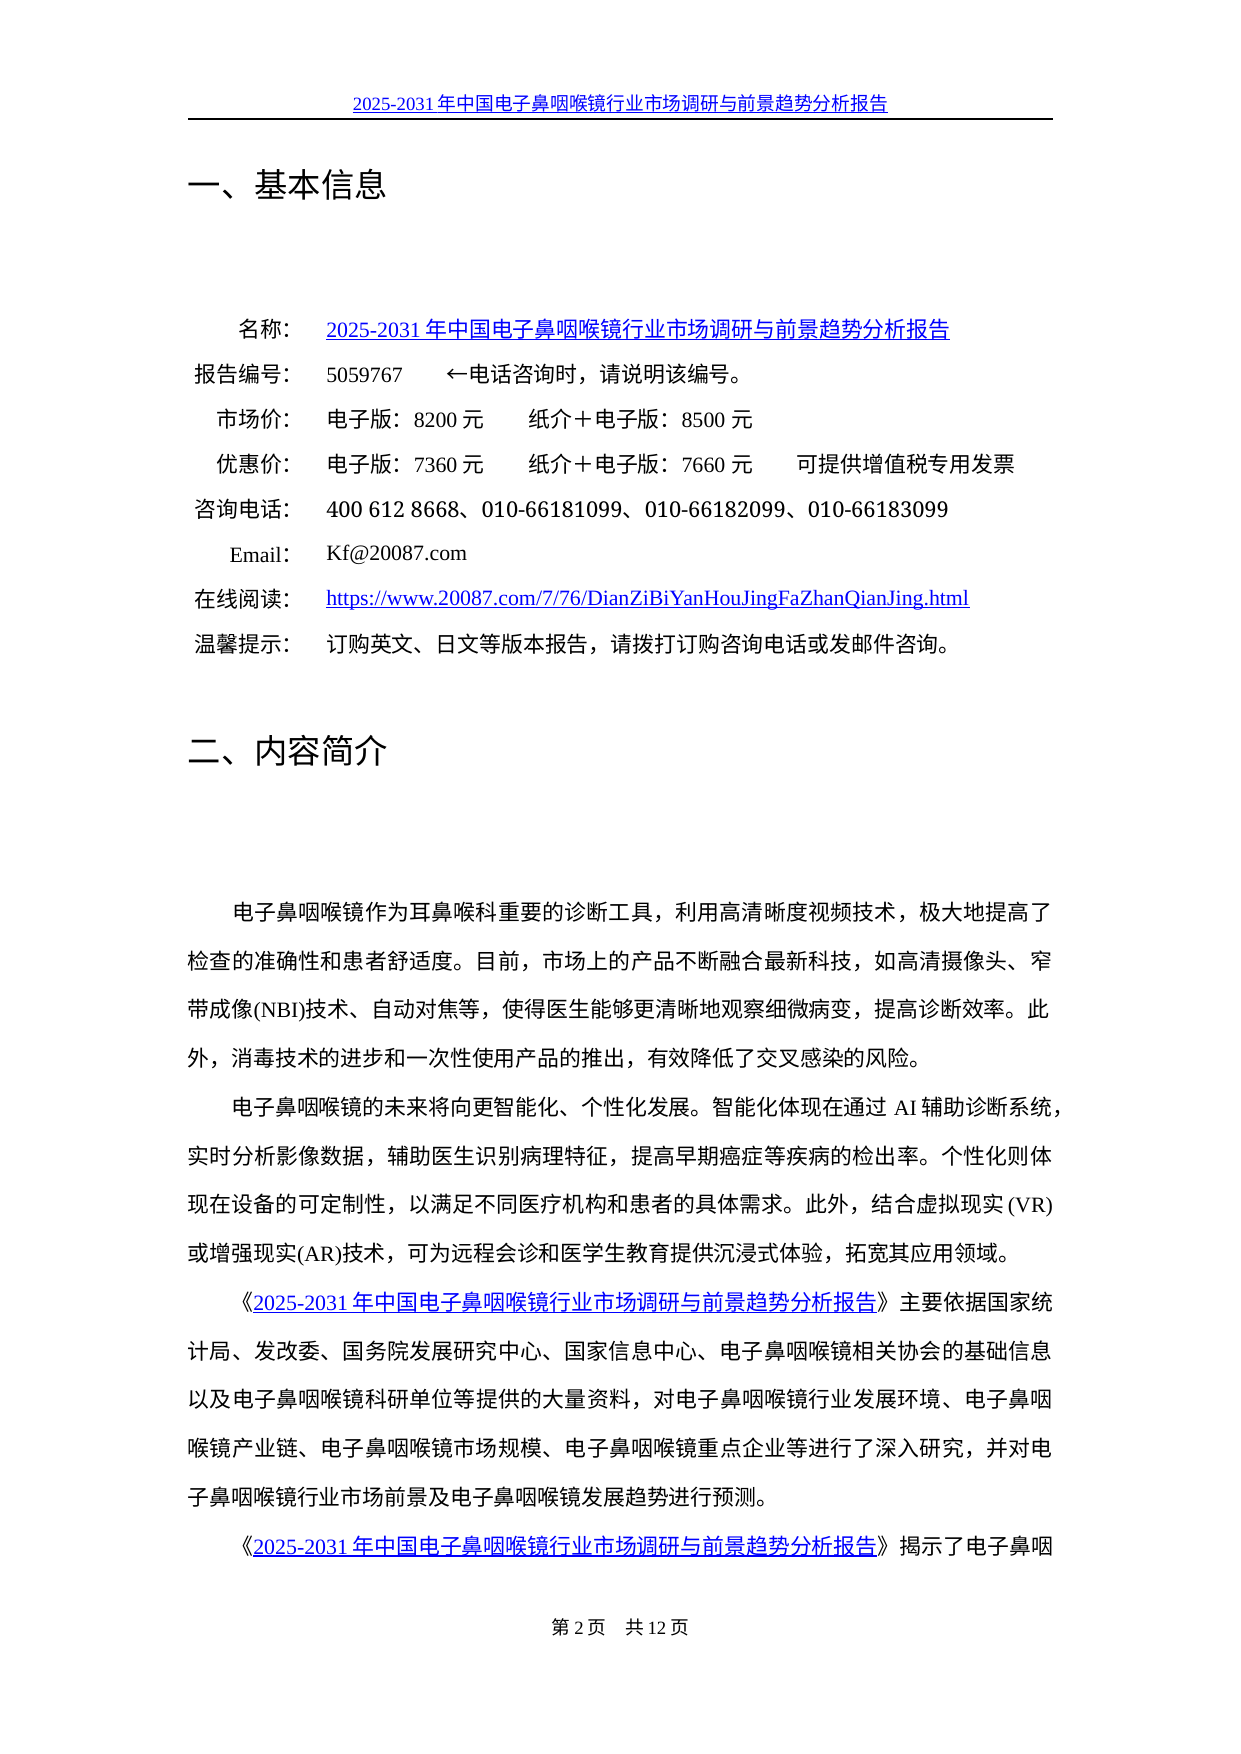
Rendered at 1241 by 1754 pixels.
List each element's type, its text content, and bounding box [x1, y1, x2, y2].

table_cell 市场价： [167, 402, 315, 447]
table_cell 温馨提示： [167, 627, 315, 672]
table_cell 咨询电话： [167, 492, 315, 537]
table_cell 电子版：7360 元 纸介＋电子版：7660 元 可提供增值税专用发票 [315, 447, 1073, 492]
table_cell Kf@20087.com [315, 537, 1073, 582]
table_cell 400 612 8668、010-66181099、010-66182099、010-66183099 [315, 492, 1073, 537]
table_cell [315, 582, 1073, 627]
table_cell 电子版：8200 元 纸介＋电子版：8500 元 [315, 402, 1073, 447]
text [187, 894, 1053, 1561]
table_cell 在线阅读： [167, 582, 315, 627]
table_header 2025-2031年中国电子鼻咽喉镜行业市场调研与前景趋势分析报告 [315, 312, 1073, 357]
table_header 名称： [167, 312, 315, 357]
table_cell 优惠价： [167, 447, 315, 492]
table_cell Email： [167, 537, 315, 582]
title 一、基本信息 [187, 150, 1053, 215]
table_cell 报告编号： [167, 357, 315, 402]
table_cell 5059767 ←电话咨询时，请说明该编号。 [315, 357, 1073, 402]
title 二、内容简介 [187, 717, 1053, 782]
table_cell 订购英文、日文等版本报告，请拨打订购咨询电话或发邮件咨询。 [315, 627, 1073, 672]
